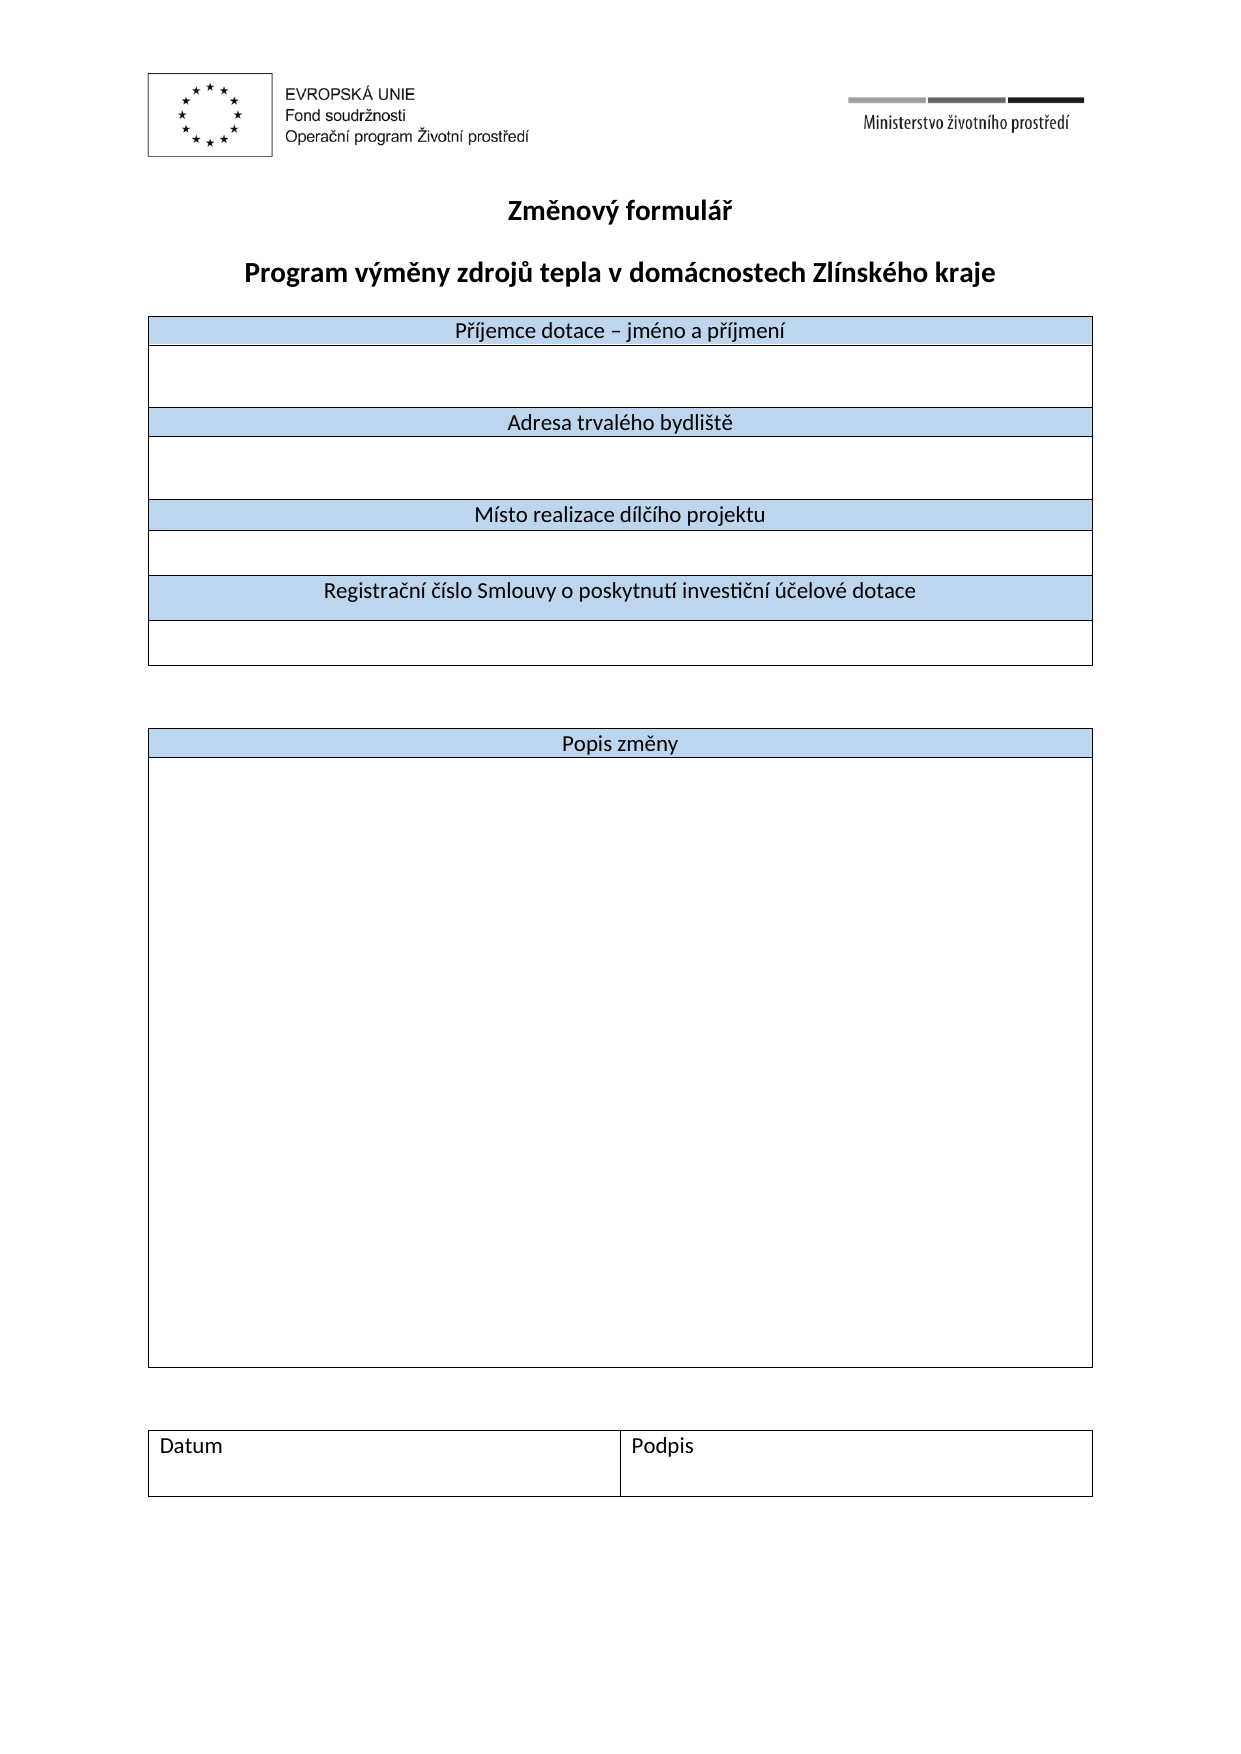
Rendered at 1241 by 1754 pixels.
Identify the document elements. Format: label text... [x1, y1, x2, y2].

table_cell Adresa trvalého bydliště [149, 408, 1092, 436]
table_cell [149, 531, 1092, 575]
table_cell [149, 621, 1092, 665]
table_cell [149, 346, 1092, 407]
picture [147, 73, 1085, 157]
table_header Popis změny [149, 729, 1092, 757]
table_cell Místo realizace dílčího projektu [149, 500, 1092, 530]
table_cell Registrační číslo Smlouvy o poskytnutí investiční účelové dotace [149, 576, 1092, 620]
table_cell [149, 758, 1092, 1367]
table_cell [149, 437, 1092, 499]
table_header Podpis [621, 1431, 1092, 1496]
text Program výměny zdrojů tepla v domácnostech Zlínského kraje [148, 254, 1092, 289]
table_header Datum [149, 1431, 620, 1496]
table_header Příjemce dotace – jméno a příjmení [149, 317, 1092, 344]
text Změnový formulář [148, 192, 1092, 228]
